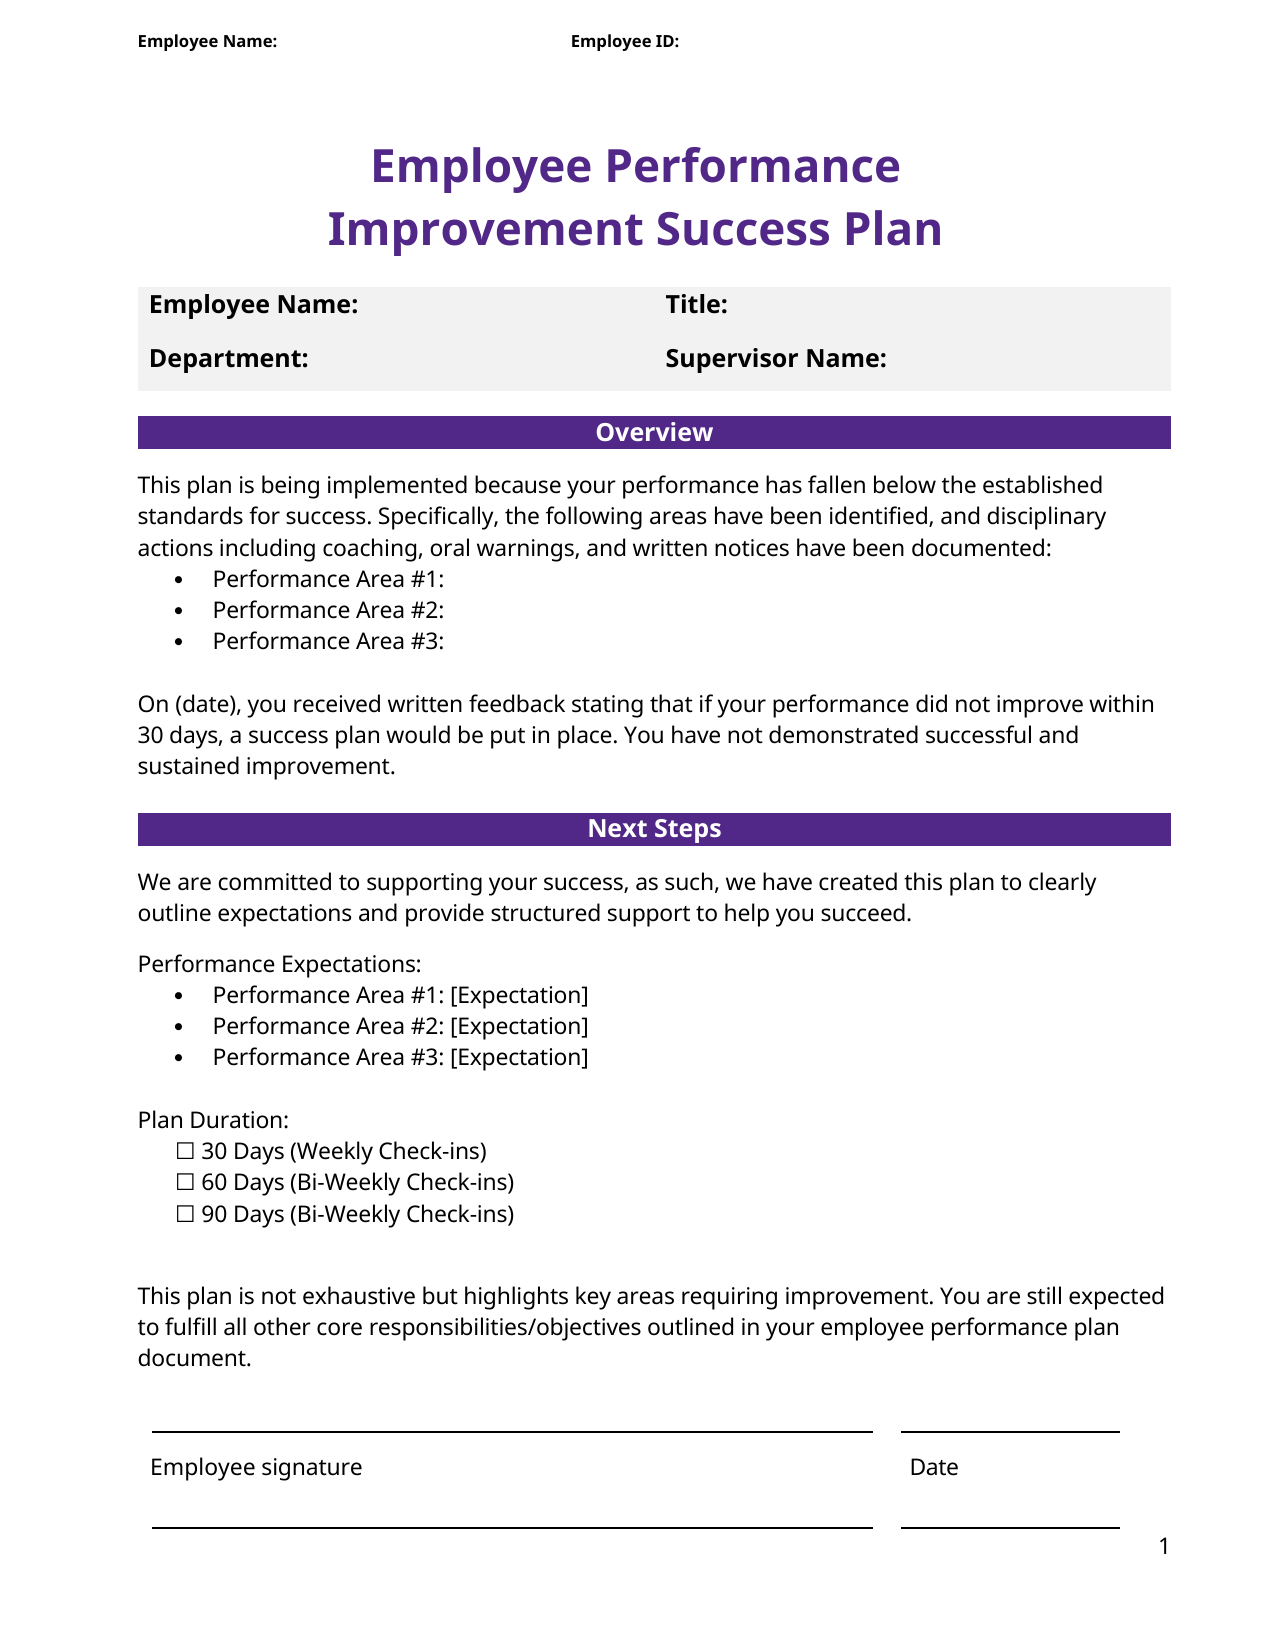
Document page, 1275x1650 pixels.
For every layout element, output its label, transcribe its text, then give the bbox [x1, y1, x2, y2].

text This plan is not exhaustive but highlights key areas requiring improvement. You are still expected to fulfill all other core responsibilities/objectives outlined in your employee performance plan document. [137, 1280, 1171, 1373]
list Performance Area #3: [175, 625, 1171, 657]
table_header Overview [138, 416, 1171, 449]
list Performance Area #2: [175, 594, 1171, 625]
text On you received written feedback stating that if your performance did not improve within 30 days, a success plan would be put in place. You have not demonstrated successful and sustained improvement. [137, 688, 1171, 782]
text We are committed to supporting your success, as such, we have created this plan to clearly outline expectations and provide structured support to help you succeed. [137, 866, 1171, 928]
text 30 Days (Weekly Check-ins) 60 Days (Bi-Weekly Check-ins) 90 Days (Bi-Weekly Check-ins) [175, 1135, 1171, 1229]
table_cell Department: [138, 340, 654, 391]
text This plan is being implemented because your performance has fallen below the established standards for success. Specifically, the following areas have been identified, and disciplinary actions including coaching, oral warnings, and written notices have been documented: [137, 469, 1171, 563]
table_header Next Steps [138, 813, 1171, 846]
text Performance Expectations: [137, 948, 1171, 979]
text Employee signature Date [150, 1433, 1171, 1482]
list Performance Area #1: [Expectation] [175, 979, 1171, 1010]
title Employee Performance [137, 134, 1134, 196]
table_header Title: [654, 287, 1171, 340]
text Plan Duration: [137, 1104, 1171, 1135]
list Performance Area #2: [Expectation] [175, 1010, 1171, 1041]
list Performance Area #1: [175, 563, 1171, 594]
list Performance Area #3: [Expectation] [175, 1041, 1171, 1073]
table_cell Supervisor Name: [654, 340, 1171, 391]
title Improvement Success Plan [137, 196, 1134, 259]
table_header Employee Name: [138, 287, 654, 340]
